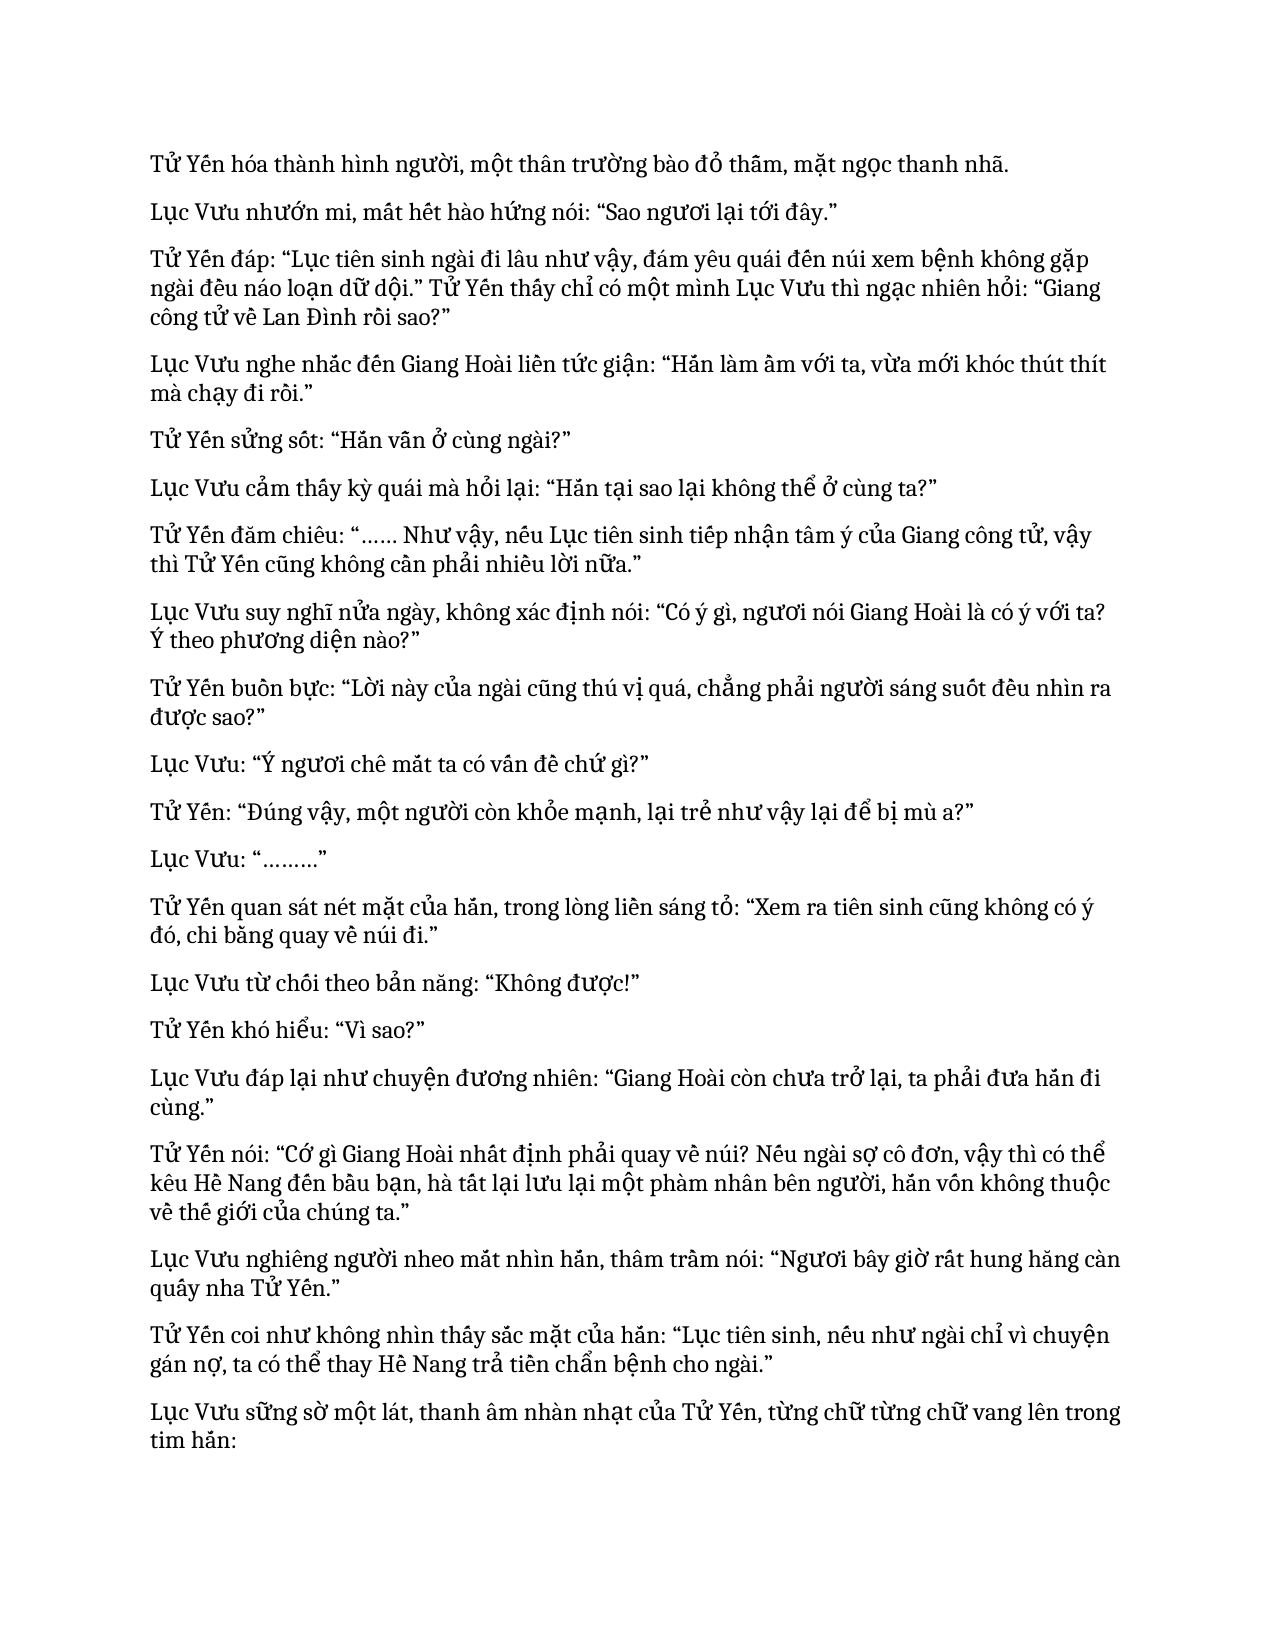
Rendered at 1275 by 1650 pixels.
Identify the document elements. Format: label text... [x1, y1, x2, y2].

text Tử Yến quan sát nét mặt của hắn, trong lòng liền sáng tỏ: “Xem ra tiên sinh cũng không có ý đó, chi bằng quay về núi đi.” [150, 892, 1125, 950]
text Lục Vưu: “………” [150, 845, 1125, 874]
text Tử Yến coi như không nhìn thấy sắc mặt của hắn: “Lục tiên sinh, nếu như ngài chỉ vì chuyện gán nợ, ta có thể thay Hề Nang trả tiền chẩn bệnh cho ngài.” [150, 1321, 1125, 1379]
text Lục Vưu sững sờ một lát, thanh âm nhàn nhạt của Tử Yến, từng chữ từng chữ vang lên trong tim hắn: [150, 1397, 1125, 1455]
text Lục Vưu suy nghĩ nửa ngày, không xác định nói: “Có ý gì, ngươi nói Giang Hoài là có ý với ta? Ý theo phương diện nào?” [150, 597, 1125, 655]
text Lục Vưu đáp lại như chuyện đương nhiên: “Giang Hoài còn chưa trở lại, ta phải đưa hắn đi cùng.” [150, 1064, 1125, 1121]
text Lục Vưu nghe nhắc đến Giang Hoài liền tức giận: “Hắn làm ầm với ta, vừa mới khóc thút thít mà chạy đi rồi.” [150, 350, 1125, 407]
text Lục Vưu nghiêng người nheo mắt nhìn hắn, thâm trầm nói: “Ngươi bây giờ rất hung hăng càn quấy nha Tử Yến.” [150, 1245, 1125, 1302]
text Tử Yến sửng sốt: “Hắn vẫn ở cùng ngài?” [150, 426, 1125, 455]
text Lục Vưu: “Ý ngươi chê mắt ta có vấn đề chứ gì?” [150, 750, 1125, 779]
text Tử Yến: “Đúng vậy, một người còn khỏe mạnh, lại trẻ như vậy lại để bị mù a?” [150, 797, 1125, 826]
text Tử Yến khó hiểu: “Vì sao?” [150, 1016, 1125, 1045]
text Lục Vưu cảm thấy kỳ quái mà hỏi lại: “Hắn tại sao lại không thể ở cùng ta?” [150, 474, 1125, 502]
text Tử Yến đăm chiêu: “…… Như vậy, nếu Lục tiên sinh tiếp nhận tâm ý của Giang công tử, vậy thì Tử Yến cũng không cần phải nhiều lời nữa.” [150, 521, 1125, 579]
text Tử Yến đáp: “Lục tiên sinh ngài đi lâu như vậy, đám yêu quái đến núi xem bệnh không gặp ngài đều náo loạn dữ dội.” Tử Yến thấy chỉ có một mình Lục Vưu thì ngạc nhiên hỏi: “Giang công tử về Lan Đình rồi sao?” [150, 245, 1125, 331]
text Tử Yến buồn bực: “Lời này của ngài cũng thú vị quá, chẳng phải người sáng suốt đều nhìn ra được sao?” [150, 674, 1125, 731]
text Tử Yến nói: “Cớ gì Giang Hoài nhất định phải quay về núi? Nếu ngài sợ cô đơn, vậy thì có thể kêu Hề Nang đến bầu bạn, hà tất lại lưu lại một phàm nhân bên người, hắn vốn không thuộc về thế giới của chúng ta.” [150, 1140, 1125, 1226]
text Lục Vưu nhướn mi, mất hết hào hứng nói: “Sao ngươi lại tới đây.” [150, 197, 1125, 226]
text Tử Yến hóa thành hình người, một thân trường bào đỏ thẫm, mặt ngọc thanh nhã. [150, 150, 1125, 179]
text Lục Vưu từ chối theo bản năng: “Không được!” [150, 969, 1125, 997]
